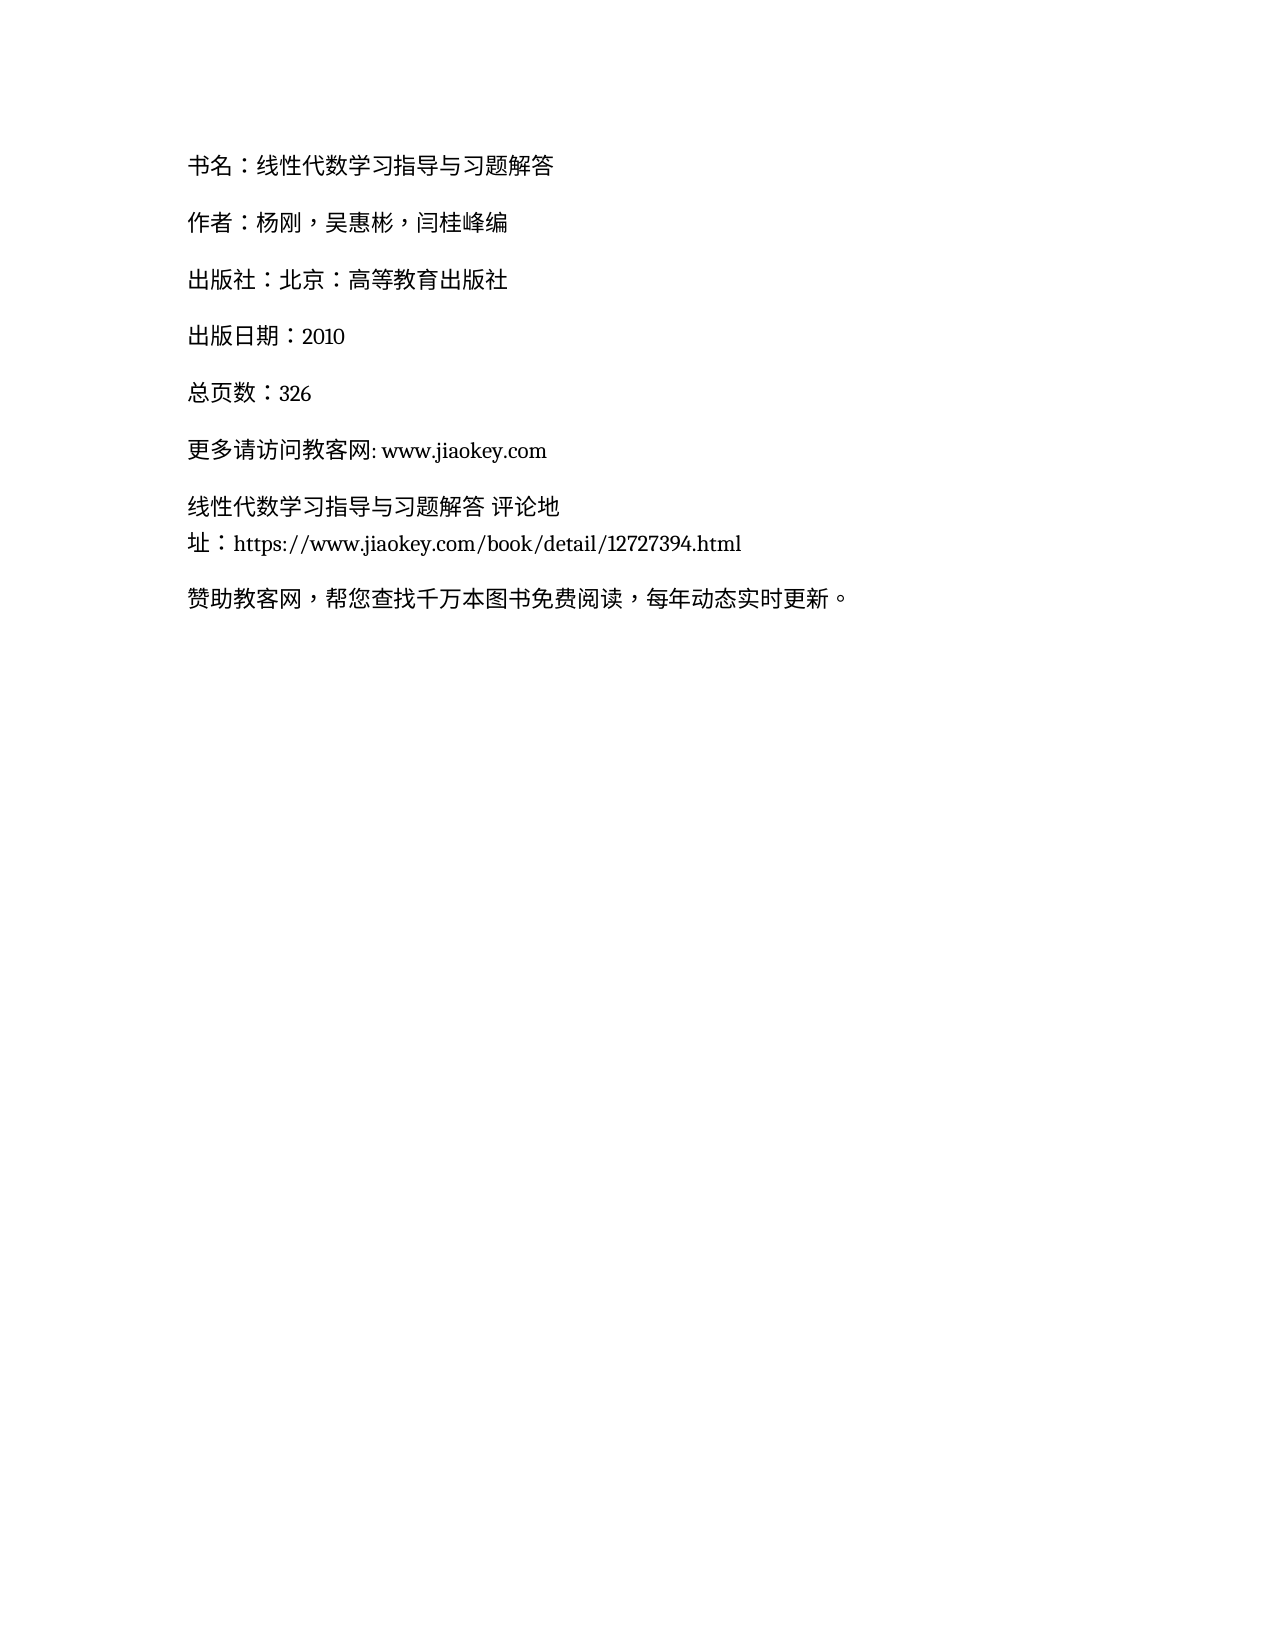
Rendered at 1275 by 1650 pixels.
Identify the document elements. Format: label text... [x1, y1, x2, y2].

text 作者：杨刚，吴惠彬，闫桂峰编 [187, 207, 1087, 238]
text 赞助教客网，帮您查找千万本图书免费阅读，每年动态实时更新。 [187, 583, 1087, 614]
text 线性代数学习指导与习题解答 评论地址：https://www.jiaokey.com/book/detail/12727394.html [187, 491, 1087, 558]
text 总页数：326 [187, 377, 1087, 408]
text 更多请访问教客网: www.jiaokey.com [187, 434, 1087, 465]
text 出版日期：2010 [187, 320, 1087, 352]
text 出版社：北京：高等教育出版社 [187, 263, 1087, 295]
text 书名：线性代数学习指导与习题解答 [187, 150, 1087, 181]
